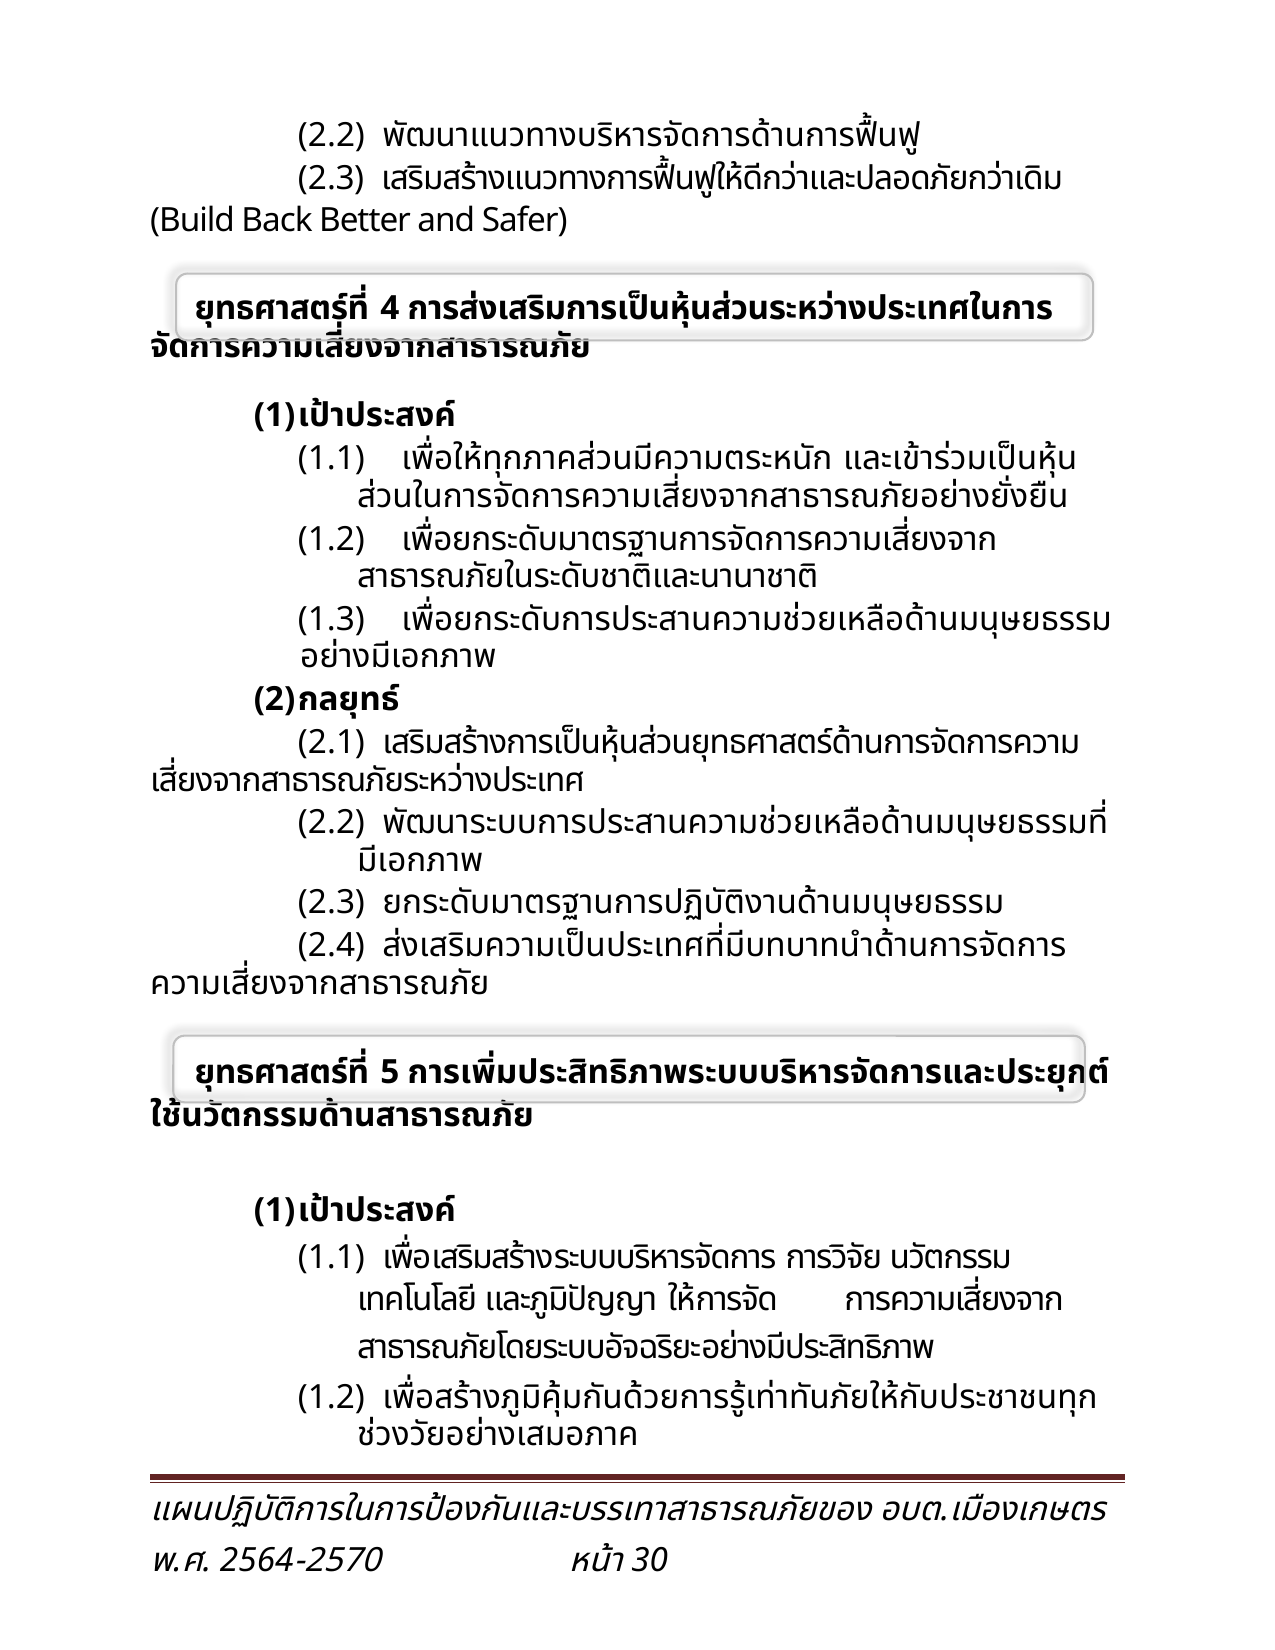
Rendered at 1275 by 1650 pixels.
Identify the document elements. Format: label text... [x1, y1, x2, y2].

text (2.3) ยกระดับมาตรฐานการปฏิบัติงานด้านมนุษยธรรม [150, 879, 1125, 922]
text (2.2) พัฒนาระบบการประสานความช่วยเหลือด้านมนุษยธรรมที่มีเอกภาพ [150, 799, 1125, 879]
text ยุทธศาสตร์ที่ 5 การเพิ่มประสิทธิภาพระบบบริหารจัดการและประยุกต์ใช้นวัตกรรมด้านสาธารณภัย [150, 1045, 1125, 1141]
text (1.2) เพื่อยกระดับมาตรฐานการจัดการความเสี่ยงจากสาธารณภัยในระดับชาติและนานาชาติ [150, 515, 1125, 596]
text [150, 1374, 1125, 1454]
text (1) ทำความสะอาดบ้านเรือน ชุมชน และสิ่งสาธารณประโยชน์ ในพื้นที่ประสบภัย และขนย้ายขยะมูลฝอย [178, 285, 1091, 338]
text (2) กลยุทธ์ [150, 676, 1125, 719]
text (1.1) เพื่อให้ทุกภาคส่วนมีความตระหนัก และเข้าร่วมเป็นหุ้นส่วนในการจัดการความเสี่ยงจากสาธารณภัยอย่างยั่งยืน [207, 435, 1125, 515]
text (1.3) เพื่อยกระดับการประสานความช่วยเหลือด้านมนุษยธรรมอย่างมีเอกภาพ [150, 596, 1125, 676]
text (2.4) ส่งเสริมความเป็นประเทศที่มีบทบาทนำด้านการจัดการความเสี่ยงจากสาธารณภัย [150, 922, 1125, 1002]
text (2.2) พัฒนาแนวทางบริหารจัดการด้านการฟื้นฟู [150, 112, 1125, 155]
text ยุทธศาสตร์ที่ 4 การส่งเสริมการเป็นหุ้นส่วนระหว่างประเทศในการจัดการความเสี่ยงจากสาธารณภัย [150, 285, 1125, 365]
text (1.1) เพื่อเสริมสร้างระบบบริหารจัดการ การวิจัย นวัตกรรม เทคโนโลยี และภูมิปัญญา ให้การจัด การความเสี่ยงจากสาธารณภัยโดยระบบอัจฉริยะอย่างมีประสิทธิภาพ [150, 1230, 1125, 1374]
text (1) เป้าประสงค์ [150, 1187, 1125, 1230]
text (2.3) เสริมสร้างแนวทางการฟื้นฟูให้ดีกว่าและปลอดภัยกว่าเดิม (Build Back Better and Safer) [150, 155, 1125, 242]
text (2.1) เสริมสร้างการเป็นหุ้นส่วนยุทธศาสตร์ด้านการจัดการความเสี่ยงจากสาธารณภัยระหว่างประเทศ [150, 719, 1125, 799]
text (1) เป้าประสงค์ [150, 392, 1125, 435]
text (6) พื้นที่ประสบภัย เช่น การเก็บซากปรักหักพัง การตรวจสอบความแข็งแรง ของอาคารเบื้องต้น การออกแบบวางผังเมือง การจัดหาแหล่งน้ำอุปโภคบริโภค การจัดทำภูมิทัศน์ ดำเนินการโดยสำนักงานโยธาธิการและผังเมืองจังหวัดนครราชสีมา สำนักชลประทานที่ 8 โครงการชลประทานจังหวัดนครราชสีมา องค์การบริหารส่วนจังหวัดนครราชสีมา และหน่วยงานอื่น ๆ ที่เกี่ยวข้อง [175, 1069, 1083, 1100]
